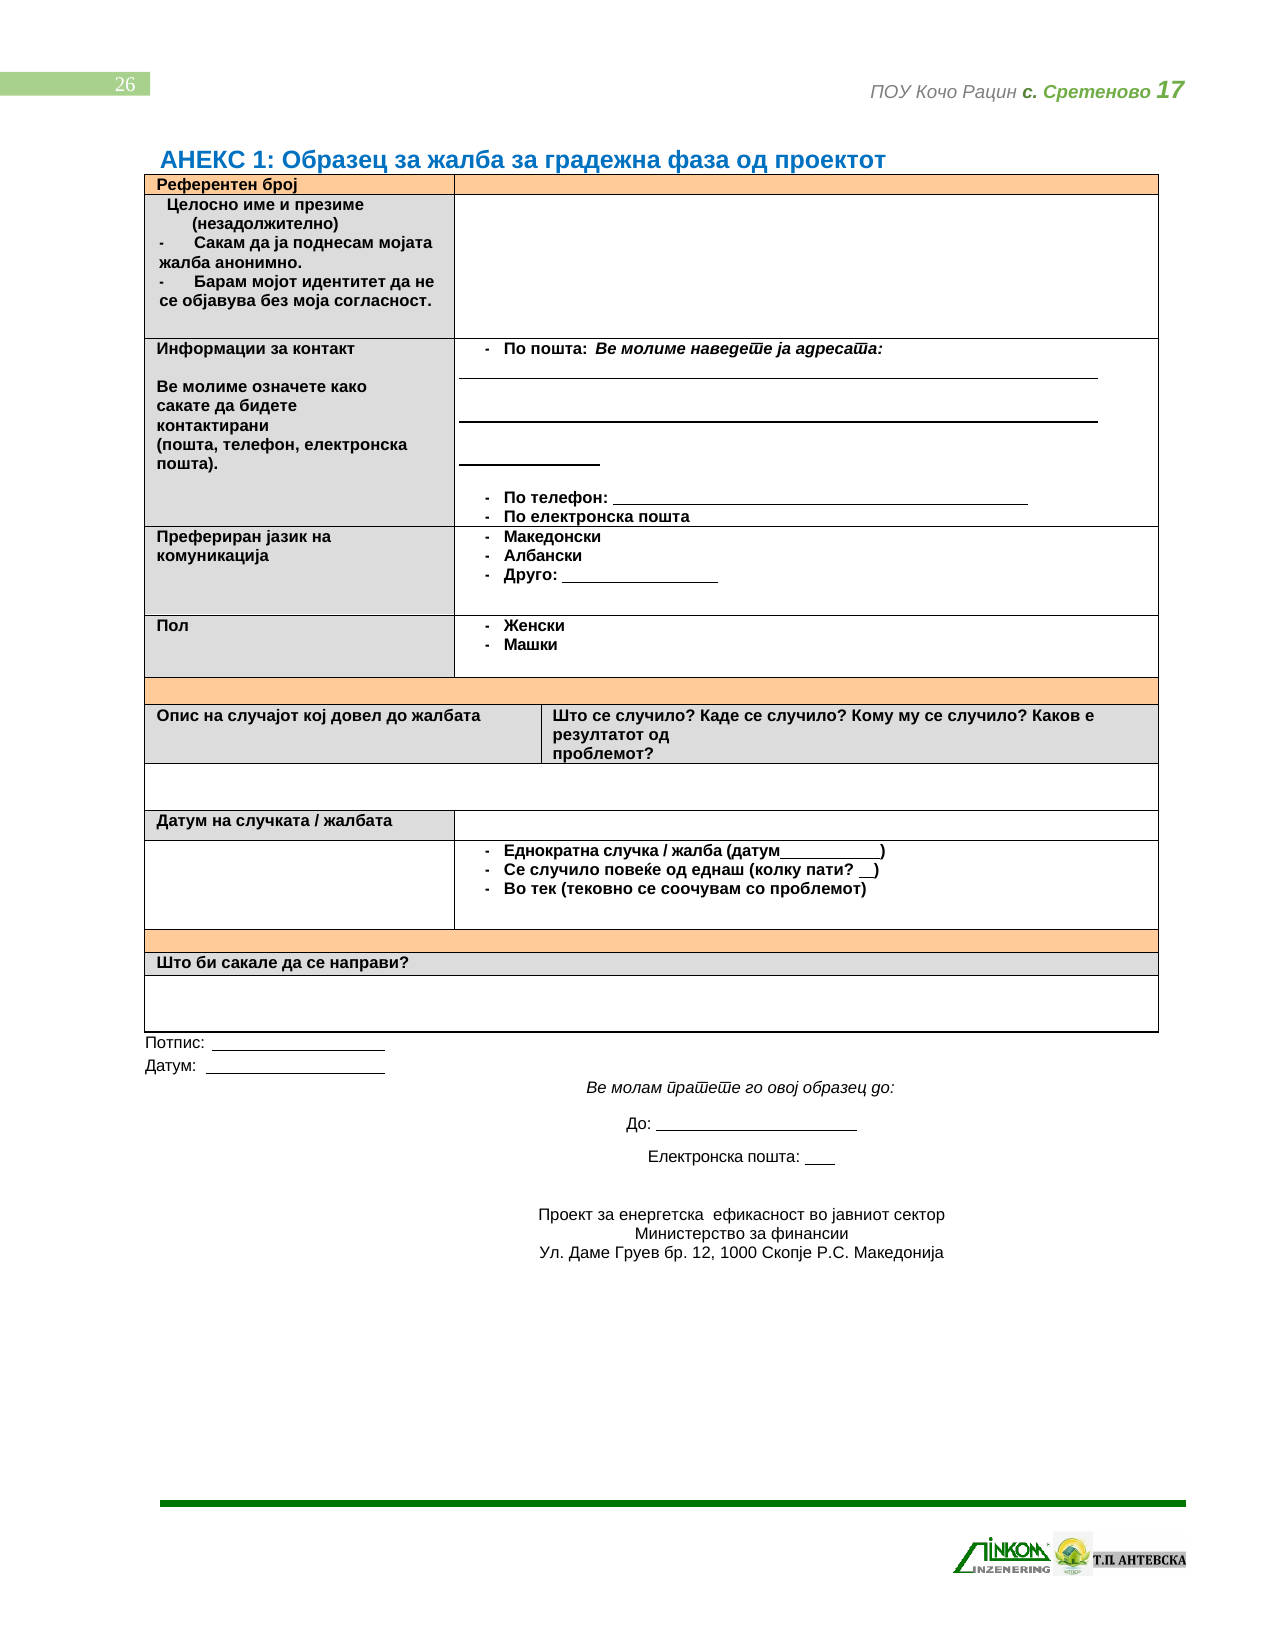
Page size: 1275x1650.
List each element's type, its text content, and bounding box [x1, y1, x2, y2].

table_cell Информации за контакт Ве молиме означете како сакате да бидете контактирани (пошта, телефон, електронска пошта). [145, 339, 454, 526]
table_header Референтен број [145, 175, 454, 194]
text Електронска пошта: [297, 1147, 1186, 1166]
text До: [297, 1114, 1186, 1133]
table_cell Пол [145, 616, 454, 677]
table_cell [145, 976, 1158, 1031]
table_cell Еднократна случка / жалба (датум ) Се случило повеќе од еднаш (колку пати? ) Во тек (тековно се соочувам со проблемот) [455, 841, 1158, 928]
text Датум: [145, 1056, 566, 1075]
text Ве молам пратете го овој образец до: [297, 1078, 1186, 1097]
table_cell [455, 195, 1158, 338]
table_cell Целосно име и презиме (незадолжително) Сакам да ја поднесам мојата жалба анонимно. Барам мојот идентитет да не се објавува без моја согласност. [145, 195, 454, 338]
table_cell По пошта: Ве молиме наведете ја адресата: По телефон: По електронска пошта [455, 339, 1158, 526]
table_cell [145, 764, 1158, 809]
text Потпис: [145, 1033, 566, 1052]
table_cell [145, 841, 454, 928]
table_cell Што би сакале да се направи? [145, 953, 1158, 975]
text Министерство за финансии [297, 1224, 1186, 1243]
table_cell [145, 930, 1158, 952]
table_cell Што се случило? Каде се случило? Кому му се случило? Каков е резултатот од проблемот? [542, 705, 1158, 763]
table_cell Опис на случајот кој довел до жалбата [145, 705, 541, 763]
table_cell [455, 811, 1158, 840]
text Проект за енергетска ефикасност во јавниот сектор [297, 1205, 1186, 1224]
table_cell [145, 678, 1158, 704]
table_cell Датум на случката / жалбата [145, 811, 454, 840]
table_cell Префериран јазик на комуникација [145, 527, 454, 614]
table_header [455, 175, 1158, 194]
text Ул. Даме Груев бр. 12, 1000 Скопје Р.С. Македонија [297, 1243, 1186, 1262]
subtitle АНЕКС 1: Образец за жалба за градежна фаза од проектот [159, 145, 1186, 174]
table_cell Женски Maшки [455, 616, 1158, 677]
picture [947, 1530, 1187, 1576]
table_cell Maкедонски Aлбански Друго: [455, 527, 1158, 614]
